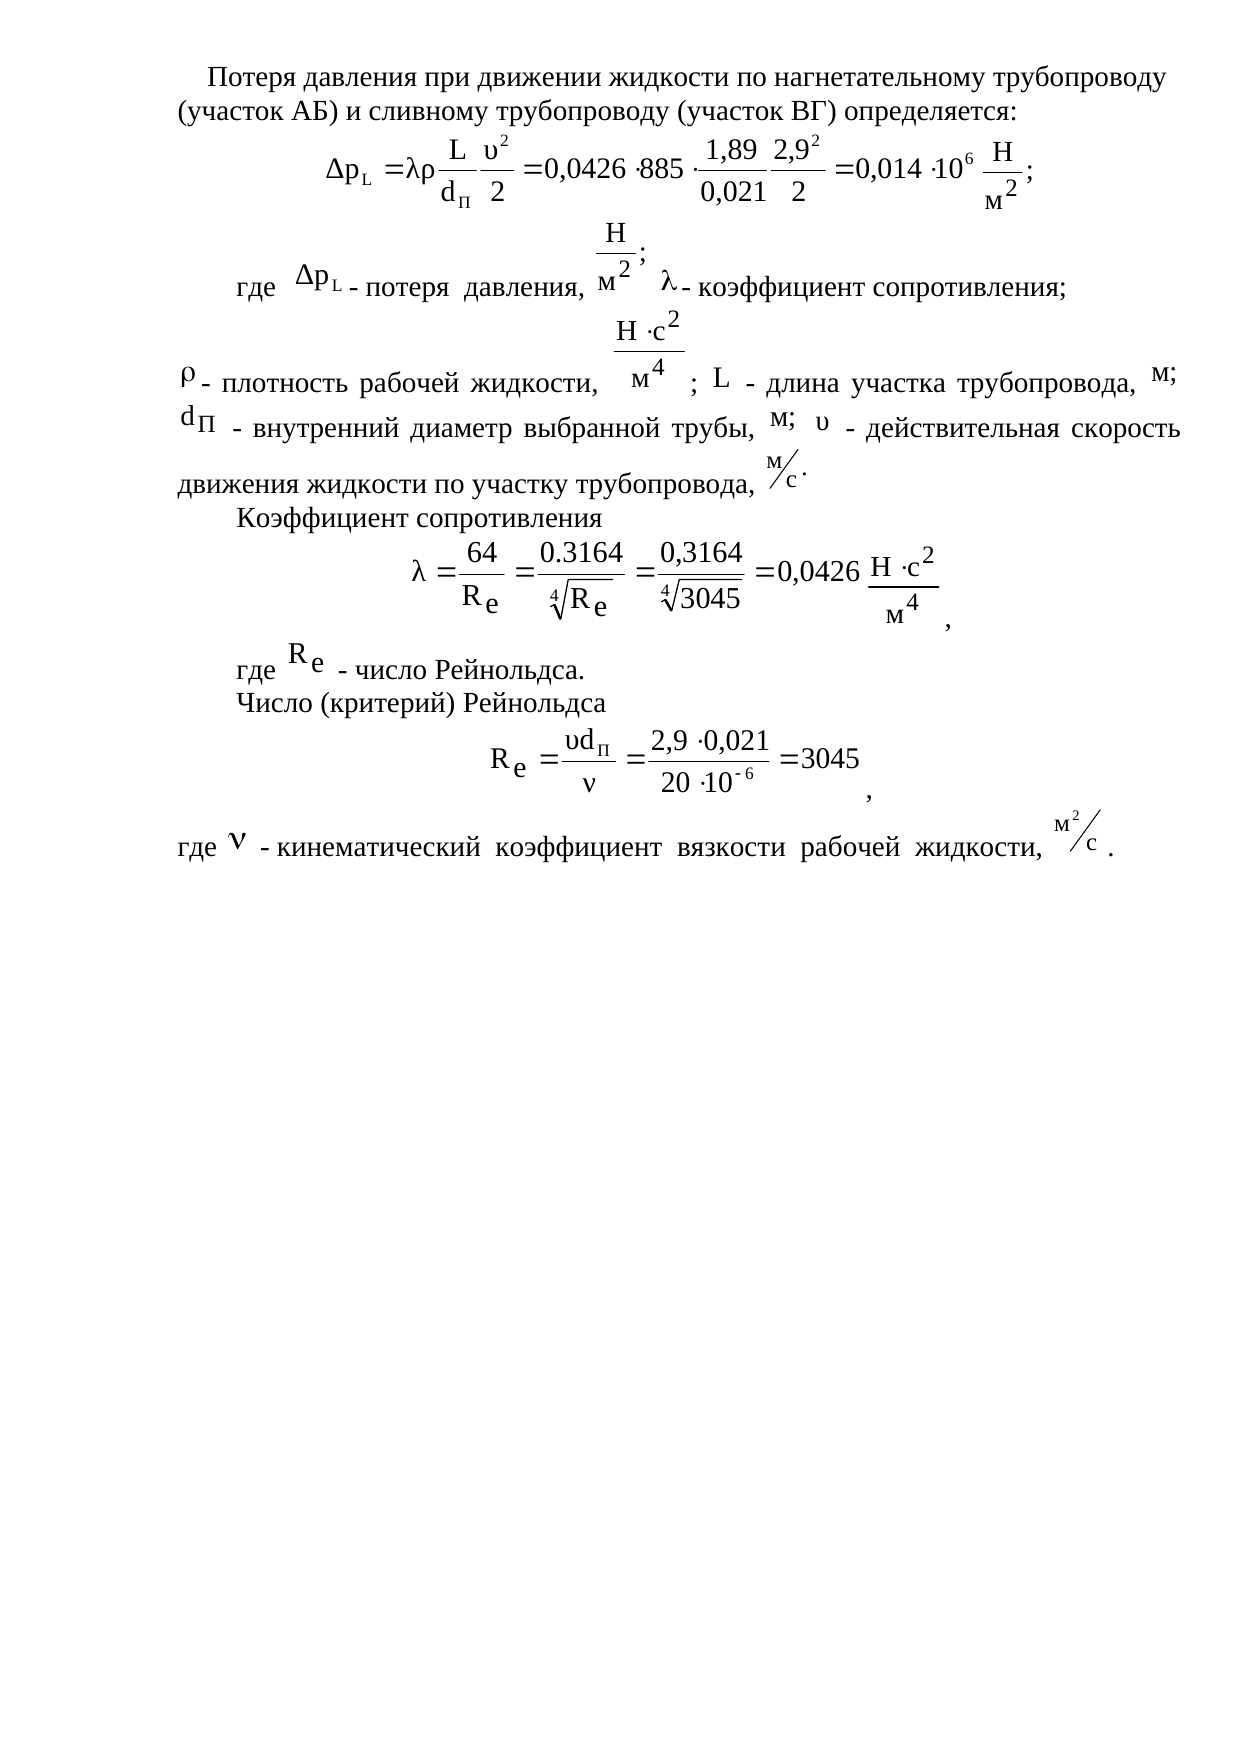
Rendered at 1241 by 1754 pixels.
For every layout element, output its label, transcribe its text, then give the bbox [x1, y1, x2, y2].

text где - число Рейнольдса. [177, 634, 1181, 685]
text Коэффициент сопротивления [177, 500, 1181, 534]
text где - кинематический коэффициент вязкости рабочей жидкости, . [177, 805, 1181, 863]
text Число (критерий) Рейнольдса [177, 685, 1181, 719]
text , [177, 719, 1181, 805]
text - плотность рабочей жидкости, ; - длина участка трубопровода, - внутренний диаметр выбранной трубы, - действительная скорость движения жидкости по участку трубопровода, [177, 303, 1181, 500]
text , [177, 534, 1181, 634]
text где - потеря давления, - коэффициент сопротивления; [177, 215, 1181, 303]
text Потеря давления при движении жидкости по нагнетательному трубопроводу (участок АБ) и сливному трубопроводу (участок ВГ) определяется: [177, 59, 1181, 126]
